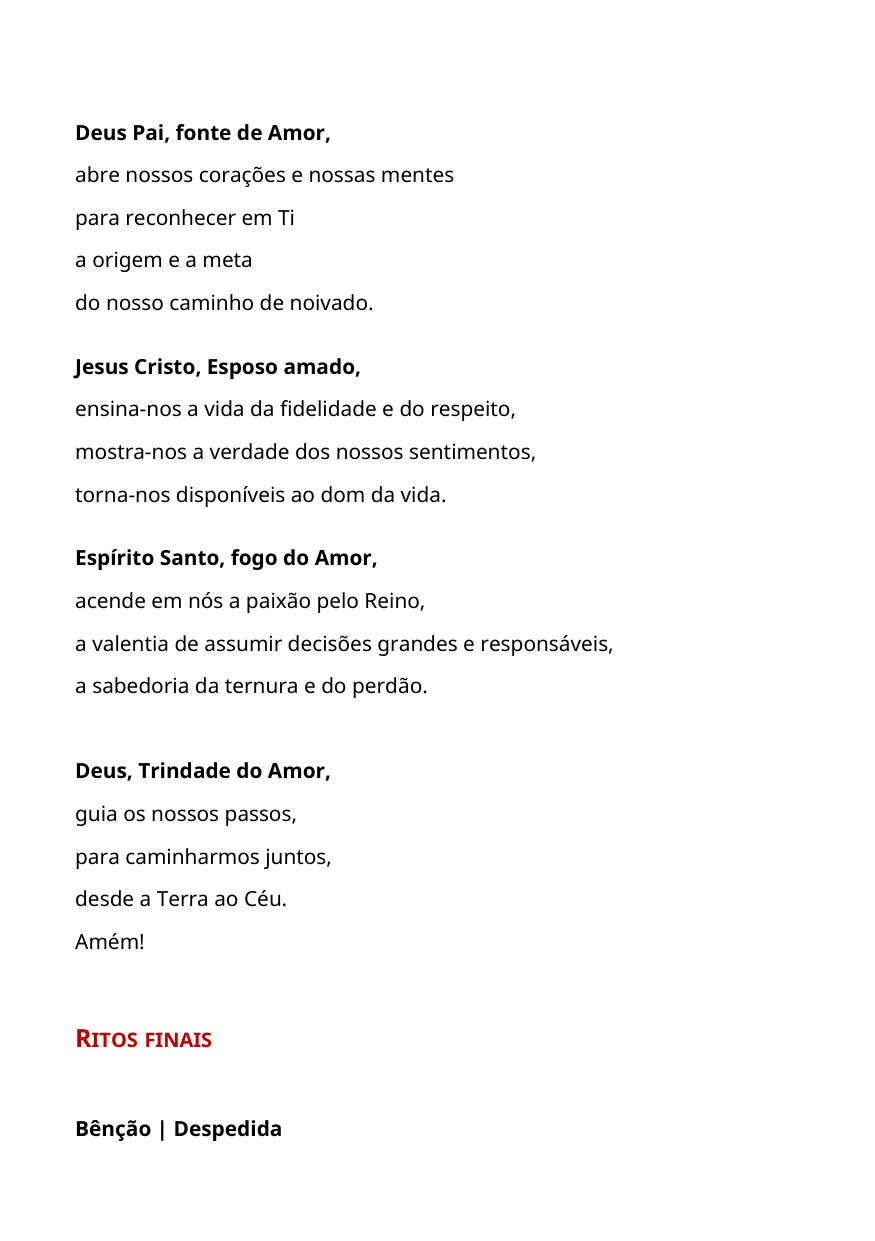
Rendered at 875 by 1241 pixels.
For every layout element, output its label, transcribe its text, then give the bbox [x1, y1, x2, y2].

text a origem e a meta [75, 245, 799, 274]
text guia os nossos passos, [75, 799, 799, 828]
text para reconhecer em Ti [75, 203, 799, 231]
text do nosso caminho de noivado. [75, 288, 799, 316]
text mostra-nos a verdade dos nossos sentimentos, [75, 437, 799, 466]
text Amém! [75, 927, 799, 955]
text a sabedoria da ternura e do perdão. [75, 671, 799, 700]
text para caminharmos juntos, [75, 842, 799, 870]
text a valentia de assumir decisões grandes e responsáveis, [75, 629, 799, 657]
text ensina-nos a vida da fidelidade e do respeito, [75, 394, 799, 423]
text abre nossos corações e nossas mentes [75, 160, 799, 189]
text acende em nós a paixão pelo Reino, [75, 586, 799, 614]
text Jesus Cristo, Esposo amado, [75, 352, 799, 380]
text Deus, Trindade do Amor, [75, 757, 799, 785]
text torna-nos disponíveis ao dom da vida. [75, 480, 799, 508]
text Ritos finais [75, 1021, 799, 1055]
text desde a Terra ao Céu. [75, 884, 799, 913]
text Bênção | Despedida [75, 1114, 799, 1143]
text Espírito Santo, fogo do Amor, [75, 543, 799, 572]
text Deus Pai, fonte de Amor, [75, 118, 799, 146]
